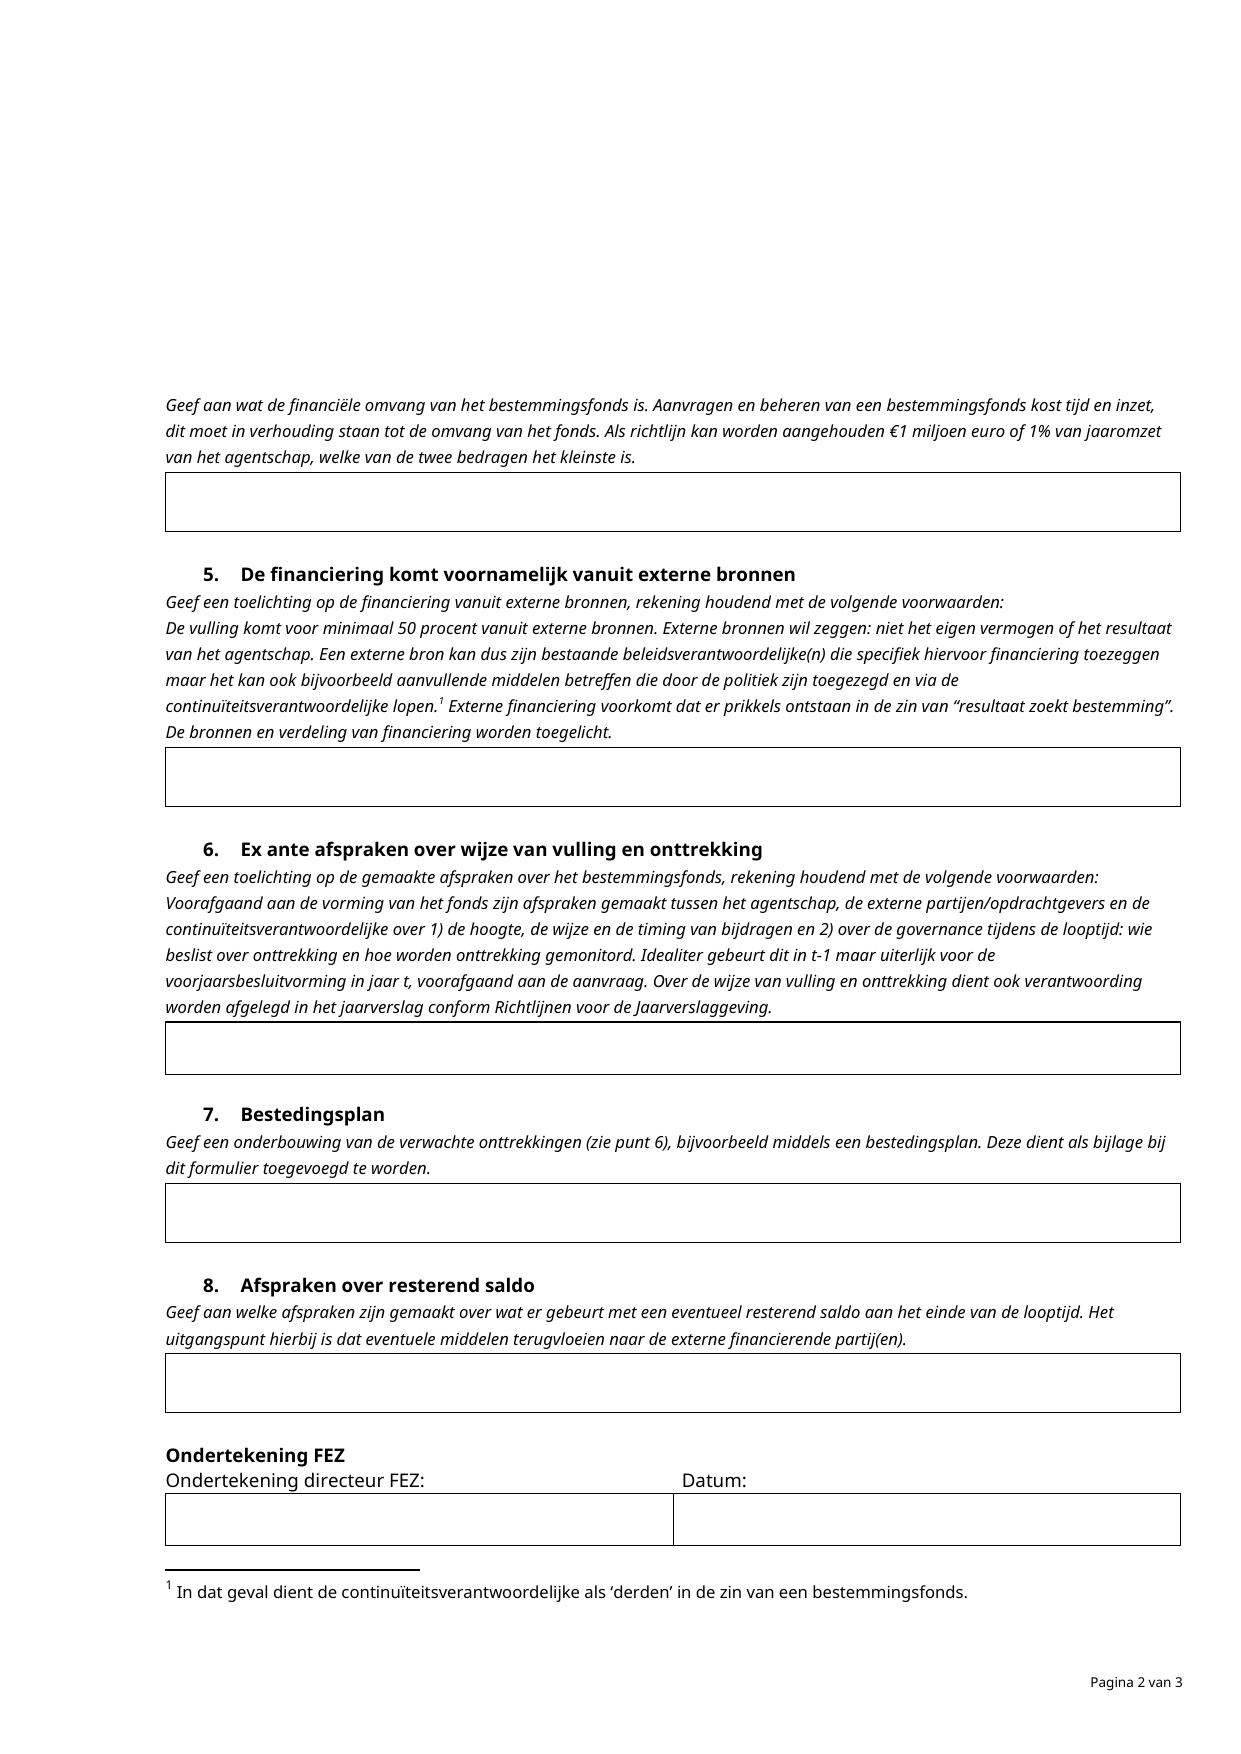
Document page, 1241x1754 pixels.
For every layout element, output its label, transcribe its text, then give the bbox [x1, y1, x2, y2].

table_header [166, 1184, 1180, 1242]
text Ondertekening FEZ [165, 1442, 1181, 1467]
text Geef een onderbouwing van de verwachte onttrekkingen (zie punt 6), bijvoorbeeld middels een bestedingsplan. Deze dient als bijlage bij dit formulier toegevoegd te worden. [165, 1130, 1181, 1179]
text Ondertekening directeur FEZ: Datum: [165, 1467, 1181, 1493]
table_header [166, 748, 1180, 806]
text Geef aan wat de financiële omvang van het bestemmingsfonds is. Aanvragen en beheren van een bestemmingsfonds kost tijd en inzet, dit moet in verhouding staan tot de omvang van het fonds. Als richtlijn kan worden aangehouden €1 miljoen euro of 1% van jaaromzet van het agentschap, welke van de twee bedragen het kleinste is. [165, 393, 1181, 468]
list Afspraken over resterend saldo [203, 1272, 1181, 1297]
table_header [166, 1354, 1180, 1412]
text Geef een toelichting op de gemaakte afspraken over het bestemmingsfonds, rekening houdend met de volgende voorwaarden: Voorafgaand aan de vorming van het fonds zijn afspraken gemaakt tussen het agentschap, de externe partijen/opdrachtgevers en de continuïteitsverantwoordelijke over 1) de hoogte, de wijze en de timing van bijdragen en 2) over de governance tijdens de looptijd: wie beslist over onttrekking en hoe worden onttrekking gemonitord. Idealiter gebeurt dit in t-1 maar uiterlijk voor de voorjaarsbesluitvorming in jaar t, voorafgaand aan de aanvraag. Over de wijze van vulling en onttrekking dient ook verantwoording worden afgelegd in het jaarverslag conform Richtlijnen voor de Jaarverslaggeving. [165, 865, 1181, 1018]
list De financiering komt voornamelijk vanuit externe bronnen [203, 561, 1181, 587]
table_header [674, 1494, 1180, 1545]
list Ex ante afspraken over wijze van vulling en onttrekking [203, 836, 1181, 861]
table_header [166, 1023, 1180, 1074]
list Bestedingsplan [203, 1101, 1181, 1127]
text Geef aan welke afspraken zijn gemaakt over wat er gebeurt met een eventueel resterend saldo aan het einde van de looptijd. Het uitgangspunt hierbij is dat eventuele middelen terugvloeien naar de externe financierende partij(en). [165, 1301, 1181, 1350]
text Geef een toelichting op de financiering vanuit externe bronnen, rekening houdend met de volgende voorwaarden: De vulling komt voor minimaal 50 procent vanuit externe bronnen. Externe bronnen wil zeggen: niet het eigen vermogen of het resultaat van het agentschap. Een externe bron kan dus zijn bestaande beleidsverantwoordelijke(n) die specifiek hiervoor financiering toezeggen maar het kan ook bijvoorbeeld aanvullende middelen betreffen die door de politiek zijn toegezegd en via de continuïteitsverantwoordelijke lopen. Externe financiering voorkomt dat er prikkels ontstaan in de zin van “resultaat zoekt bestemming”. De bronnen en verdeling van financiering worden toegelicht. [165, 590, 1181, 743]
table_header [166, 1494, 673, 1545]
table_header [166, 473, 1180, 531]
